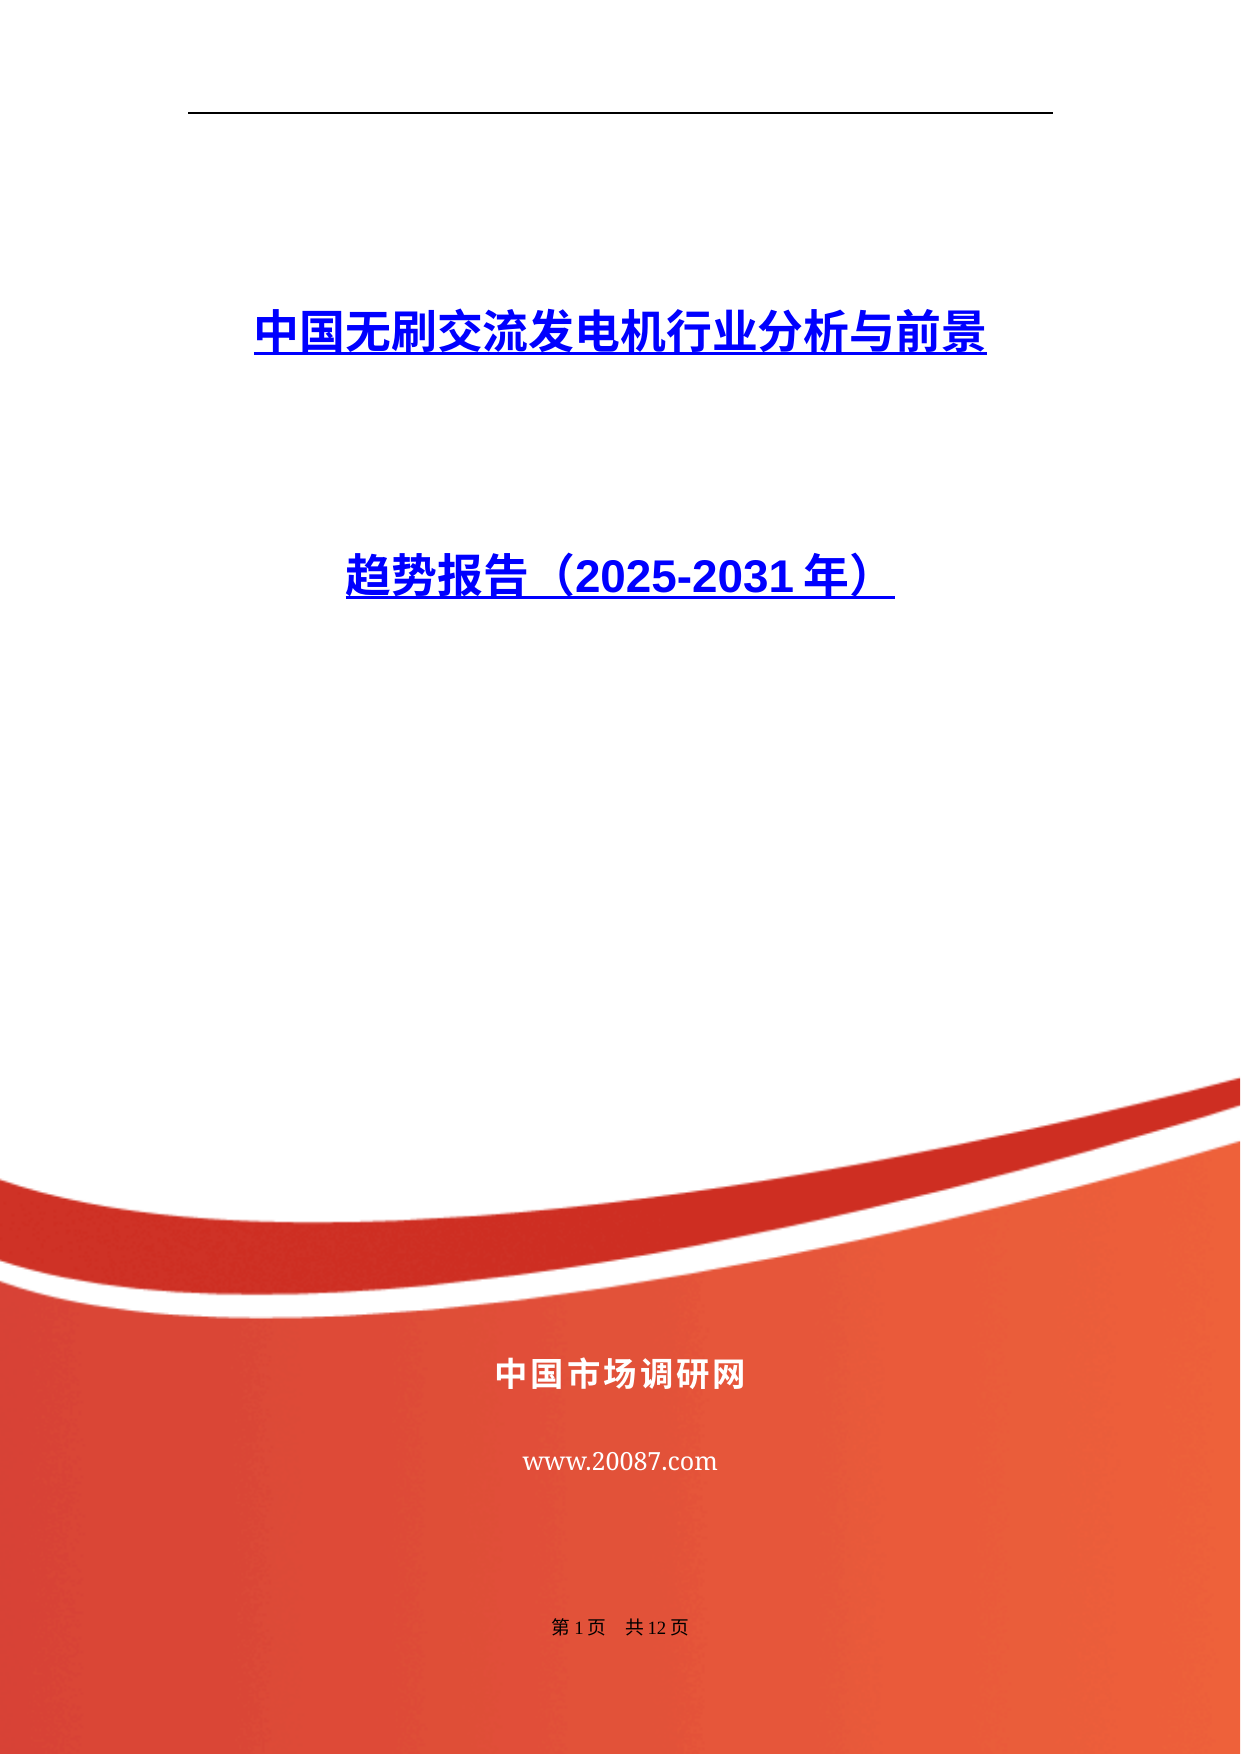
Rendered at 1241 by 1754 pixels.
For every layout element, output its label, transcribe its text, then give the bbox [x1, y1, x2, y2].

text www.20087.com [187, 1428, 1053, 1493]
picture [0, 1006, 1241, 1754]
subtitle 中国市场调研网 [187, 1339, 1053, 1404]
table_header 中国无刷交流发电机行业分析与前景趋势报告（2025-2031年） [188, 207, 1053, 773]
